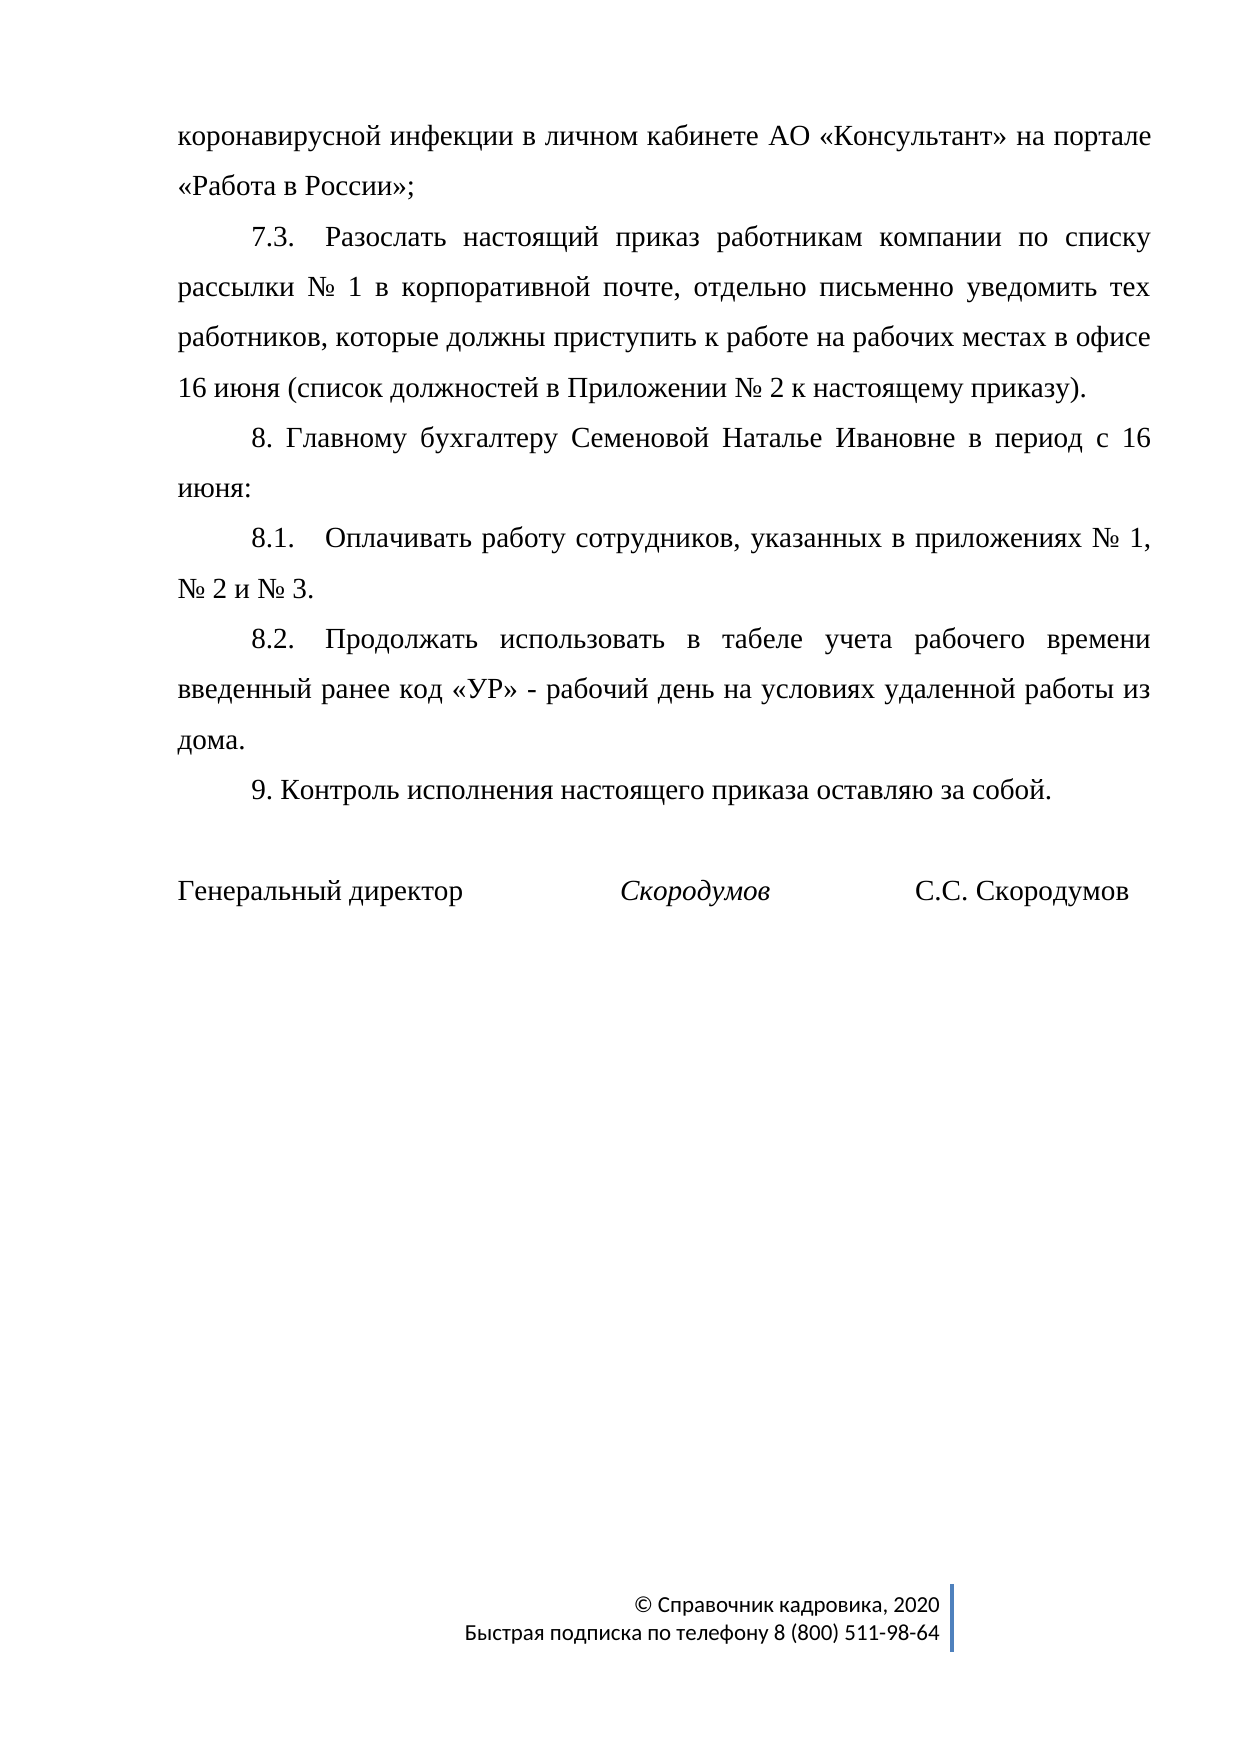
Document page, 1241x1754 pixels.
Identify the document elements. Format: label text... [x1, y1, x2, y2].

text 8.2. Продолжать использовать в табеле учета рабочего времени введенный ранее код «УР» - рабочий день на условиях удаленной работы из дома. [177, 621, 1152, 755]
text 7.3. Разослать настоящий приказ работникам компании по списку рассылки № 1 в корпоративной почте, отдельно письменно уведомить тех работников, которые должны приступить к работе на рабочих местах в офисе 16 июня (список должностей в Приложении № 2 к настоящему приказу). [177, 219, 1152, 403]
text Генеральный директор Скородумов С.С. Скородумов [177, 873, 1152, 906]
text 8.1. Оплачивать работу сотрудников, указанных в приложениях № 1, № 2 и № 3. [177, 521, 1152, 604]
text 9. Контроль исполнения настоящего приказа оставляю за собой. [177, 772, 1152, 806]
text 8. Главному бухгалтеру Семеновой Наталье Ивановне в период с 16 июня: [177, 420, 1152, 504]
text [177, 118, 1152, 202]
